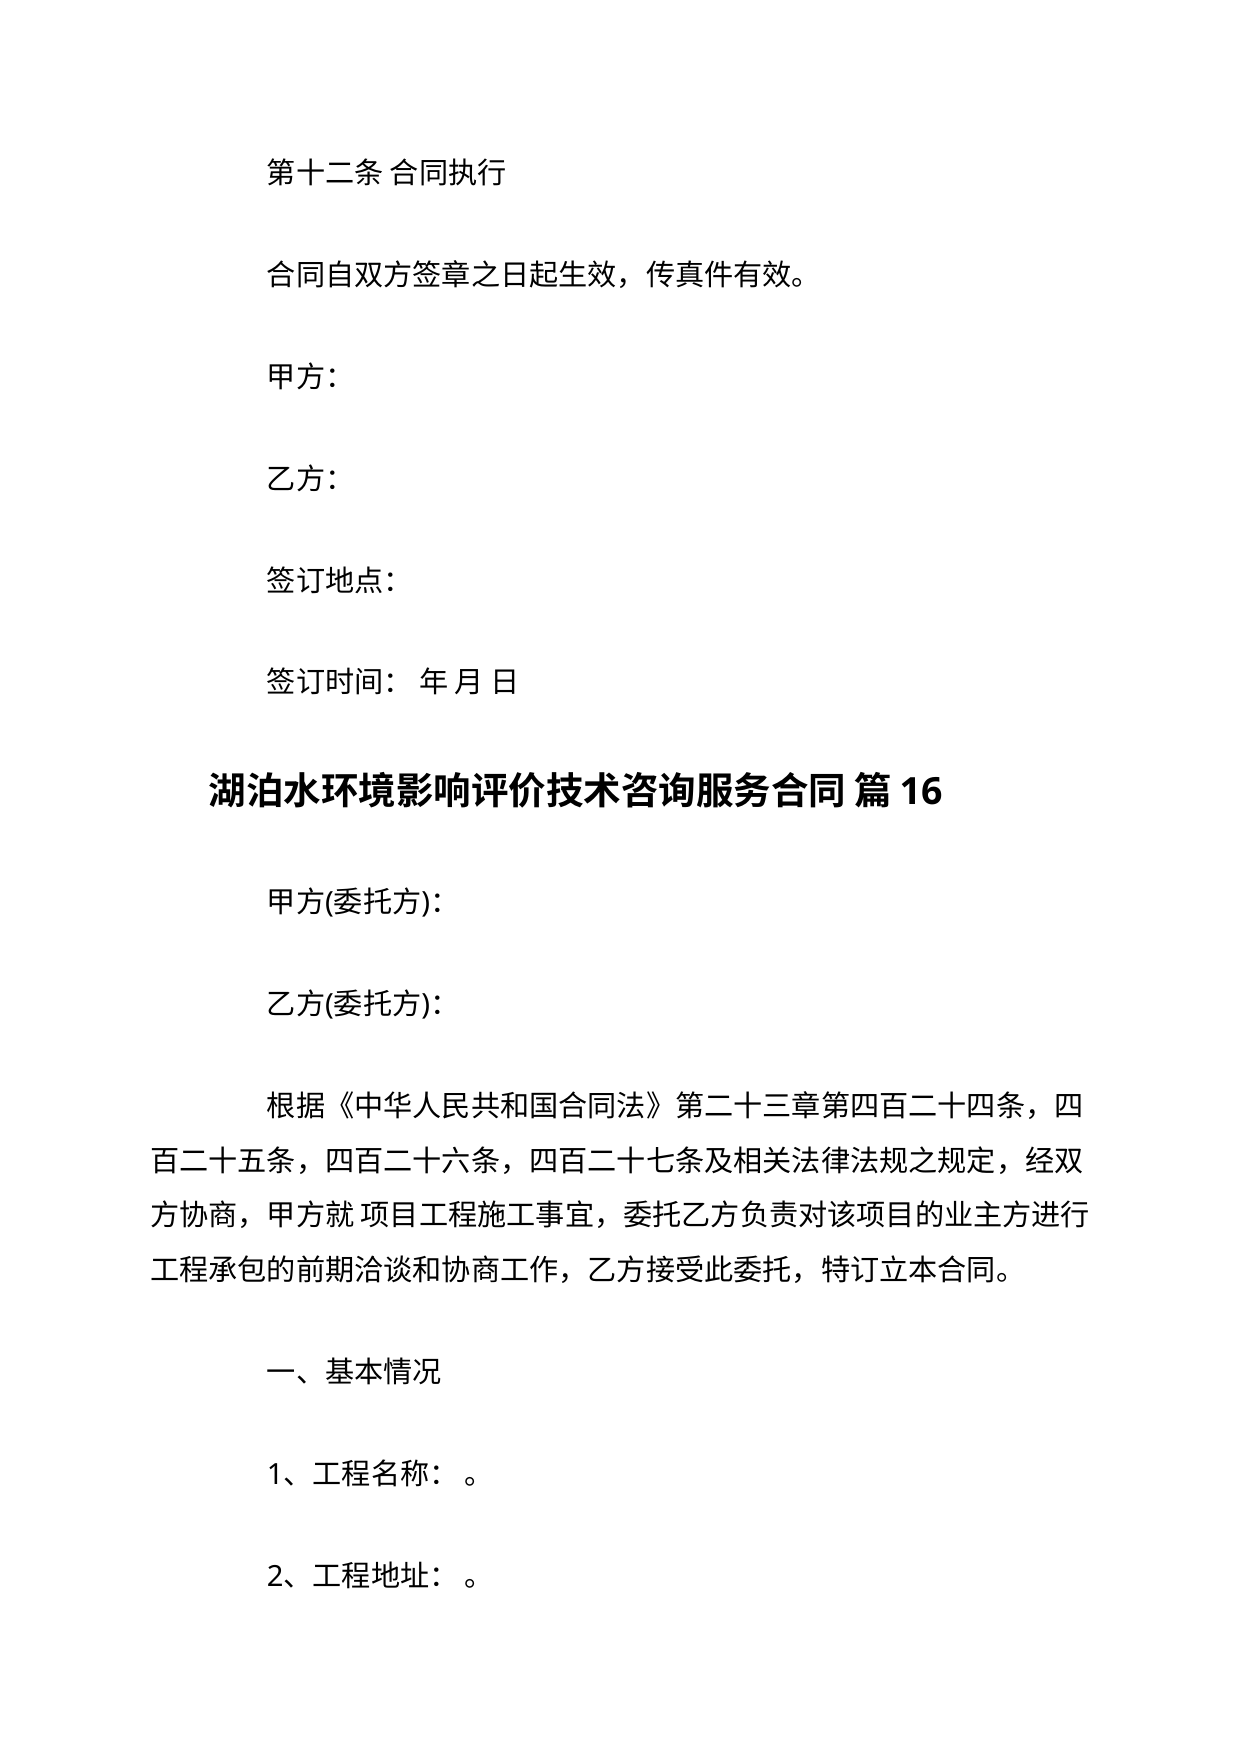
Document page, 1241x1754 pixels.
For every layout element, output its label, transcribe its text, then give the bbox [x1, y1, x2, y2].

text 第十二条 合同执行 [150, 150, 1090, 192]
text 签订时间： 年 月 日 [150, 659, 1090, 701]
text 湖泊水环境影响评价技术咨询服务合同 篇16 [150, 761, 1090, 815]
text 乙方(委托方)： [150, 980, 1090, 1023]
text 甲方(委托方)： [150, 878, 1090, 921]
text 根据《中华人民共和国合同法》第二十三章第四百二十四条，四百二十五条，四百二十六条，四百二十七条及相关法律法规之规定，经双方协商，甲方就 项目工程施工事宜，委托乙方负责对该项目的业主方进行工程承包的前期洽谈和协商工作，乙方接受此委托，特订立本合同。 [150, 1082, 1090, 1289]
text 乙方： [150, 455, 1090, 498]
text 2、工程地址： 。 [150, 1552, 1090, 1595]
text 一、基本情况 [150, 1349, 1090, 1391]
text 1、工程名称： 。 [150, 1450, 1090, 1493]
text 签订地点： [150, 557, 1090, 599]
text 甲方： [150, 353, 1090, 396]
text 合同自双方签章之日起生效，传真件有效。 [150, 252, 1090, 294]
